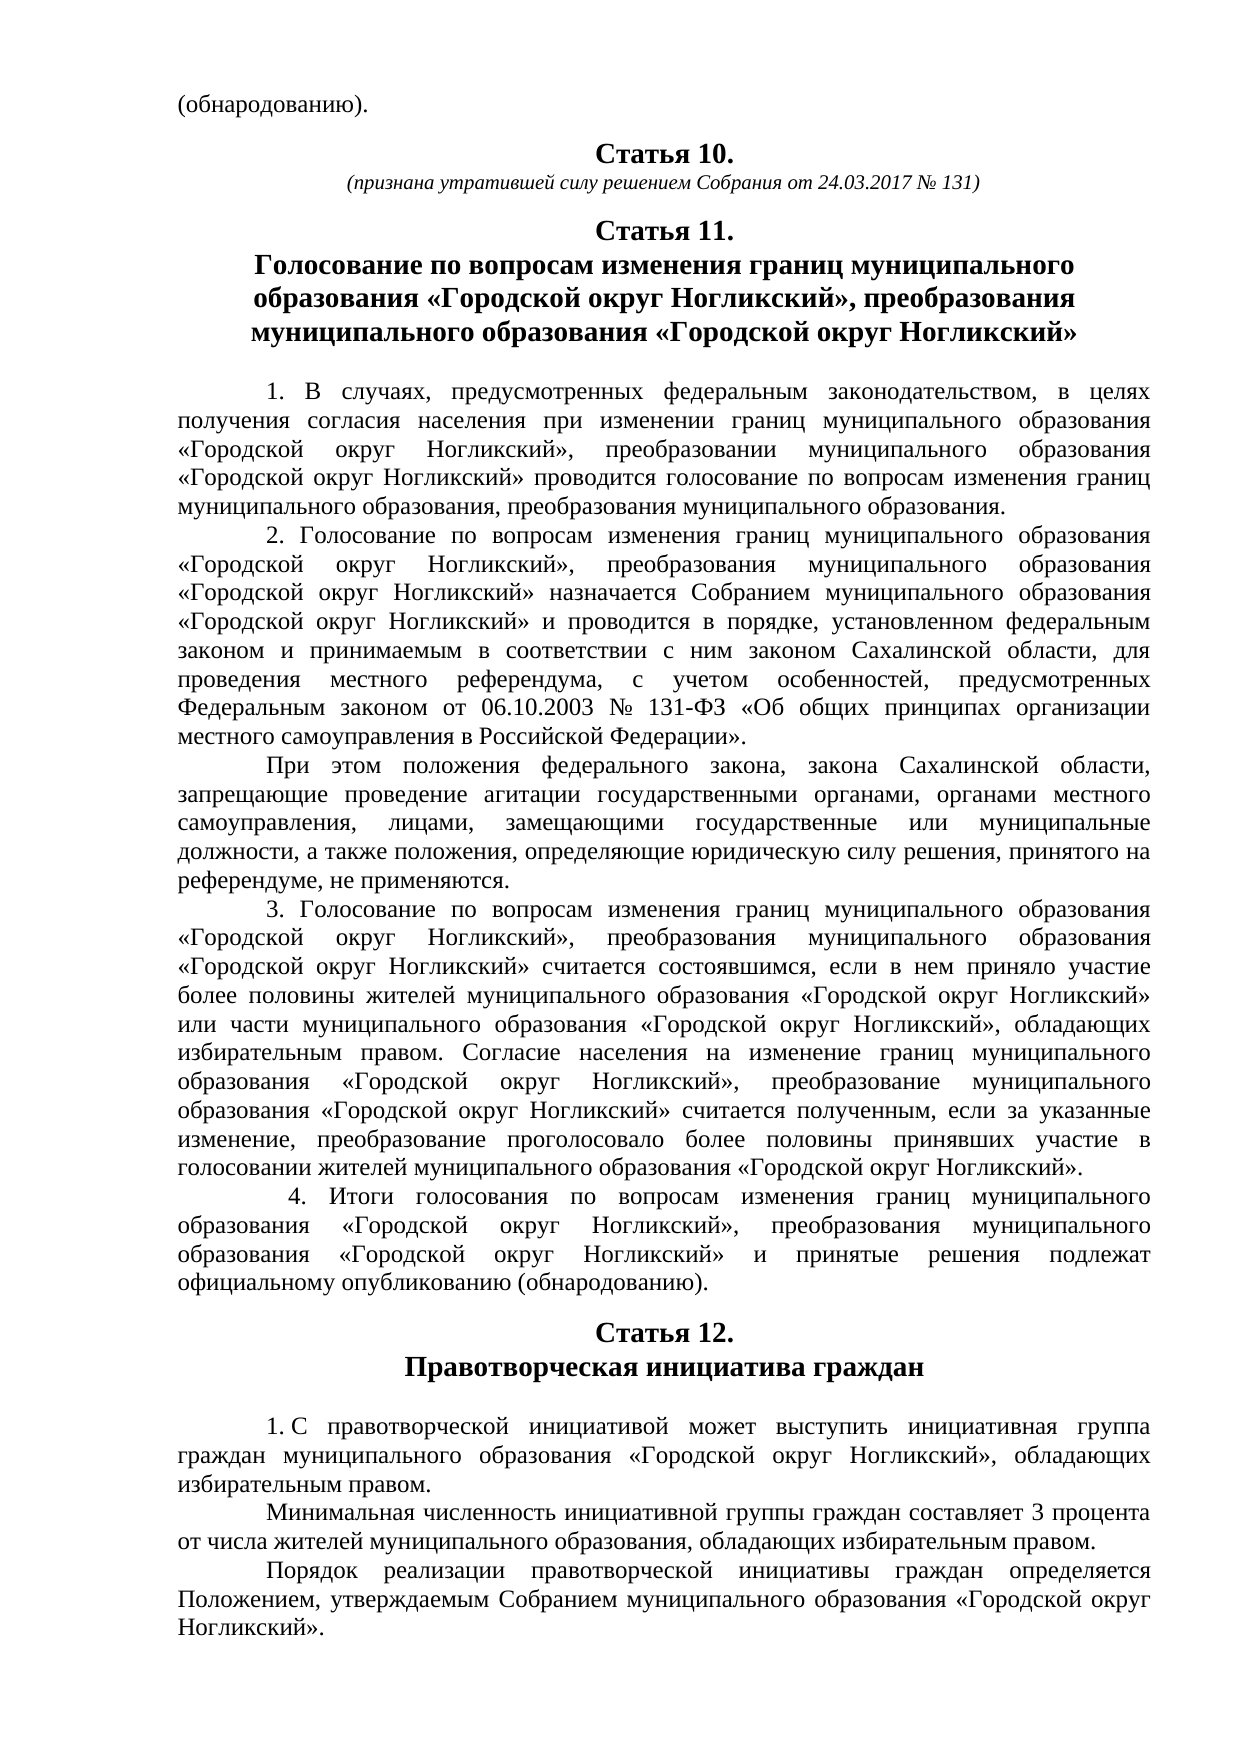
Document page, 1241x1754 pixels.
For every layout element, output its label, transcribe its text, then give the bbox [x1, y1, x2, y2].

text Минимальная численность инициативной группы граждан составляет 3 процента от числа жителей муниципального образования, обладающих избирательным правом. [177, 1497, 1152, 1555]
text Статья 10. [177, 137, 1152, 170]
text 3. Голосование по вопросам изменения границ муниципального образования «Городской округ Ногликский», преобразования муниципального образования «Городской округ Ногликский» считается состоявшимся, если в нем приняло участие более половины жителей муниципального образования «Городской округ Ногликский» или части муниципального образования «Городской округ Ногликский», обладающих избирательным правом. Согласие населения на изменение границ муниципального образования «Городской округ Ногликский», преобразование муниципального образования «Городской округ Ногликский» считается полученным, если за указанные изменение, преобразование проголосовало более половины принявших участие в голосовании жителей муниципального образования «Городской округ Ногликский». [177, 894, 1152, 1181]
text 4. Итоги голосования по вопросам изменения границ муниципального образования «Городской округ Ногликский», преобразования муниципального образования «Городской округ Ногликский» и принятые решения подлежат официальному опубликованию (обнародованию). [177, 1181, 1152, 1296]
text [177, 89, 1152, 117]
text 1. С правотворческой инициативой может выступить инициативная группа граждан муниципального образования «Городской округ Ногликский», обладающих избирательным правом. [177, 1411, 1152, 1497]
text Правотворческая инициатива граждан [177, 1349, 1152, 1382]
text Статья 12. [177, 1315, 1152, 1349]
text Порядок реализации правотворческой инициативы граждан определяется Положением, утверждаемым Собранием муниципального образования «Городской округ Ногликский». [177, 1555, 1152, 1641]
text При этом положения федерального закона, закона Сахалинской области, запрещающие проведение агитации государственными органами, органами местного самоуправления, лицами, замещающими государственные или муниципальные должности, а также положения, определяющие юридическую силу решения, принятого на референдуме, не применяются. [177, 750, 1152, 894]
text Статья 11. [177, 213, 1152, 247]
text 1. В случаях, предусмотренных федеральным законодательством, в целях получения согласия населения при изменении границ муниципального образования «Городской округ Ногликский», преобразовании муниципального образования «Городской округ Ногликский» проводится голосование по вопросам изменения границ муниципального образования, преобразования муниципального образования. [177, 376, 1152, 520]
text Голосование по вопросам изменения границ муниципального образования «Городской округ Ногликский», преобразования муниципального образования «Городской округ Ногликский» [177, 247, 1152, 347]
text 2. Голосование по вопросам изменения границ муниципального образования «Городской округ Ногликский», преобразования муниципального образования «Городской округ Ногликский» назначается Собранием муниципального образования «Городской округ Ногликский» и проводится в порядке, установленном федеральным законом и принимаемым в соответствии с ним законом Сахалинской области, для проведения местного референдума, с учетом особенностей, предусмотренных Федеральным законом от 06.10.2003 № 131-ФЗ «Об общих принципах организации местного самоуправления в Российской Федерации». [177, 520, 1152, 750]
text (признана утратившей силу решением Собрания от 24.03.2017 № 131) [177, 170, 1152, 194]
